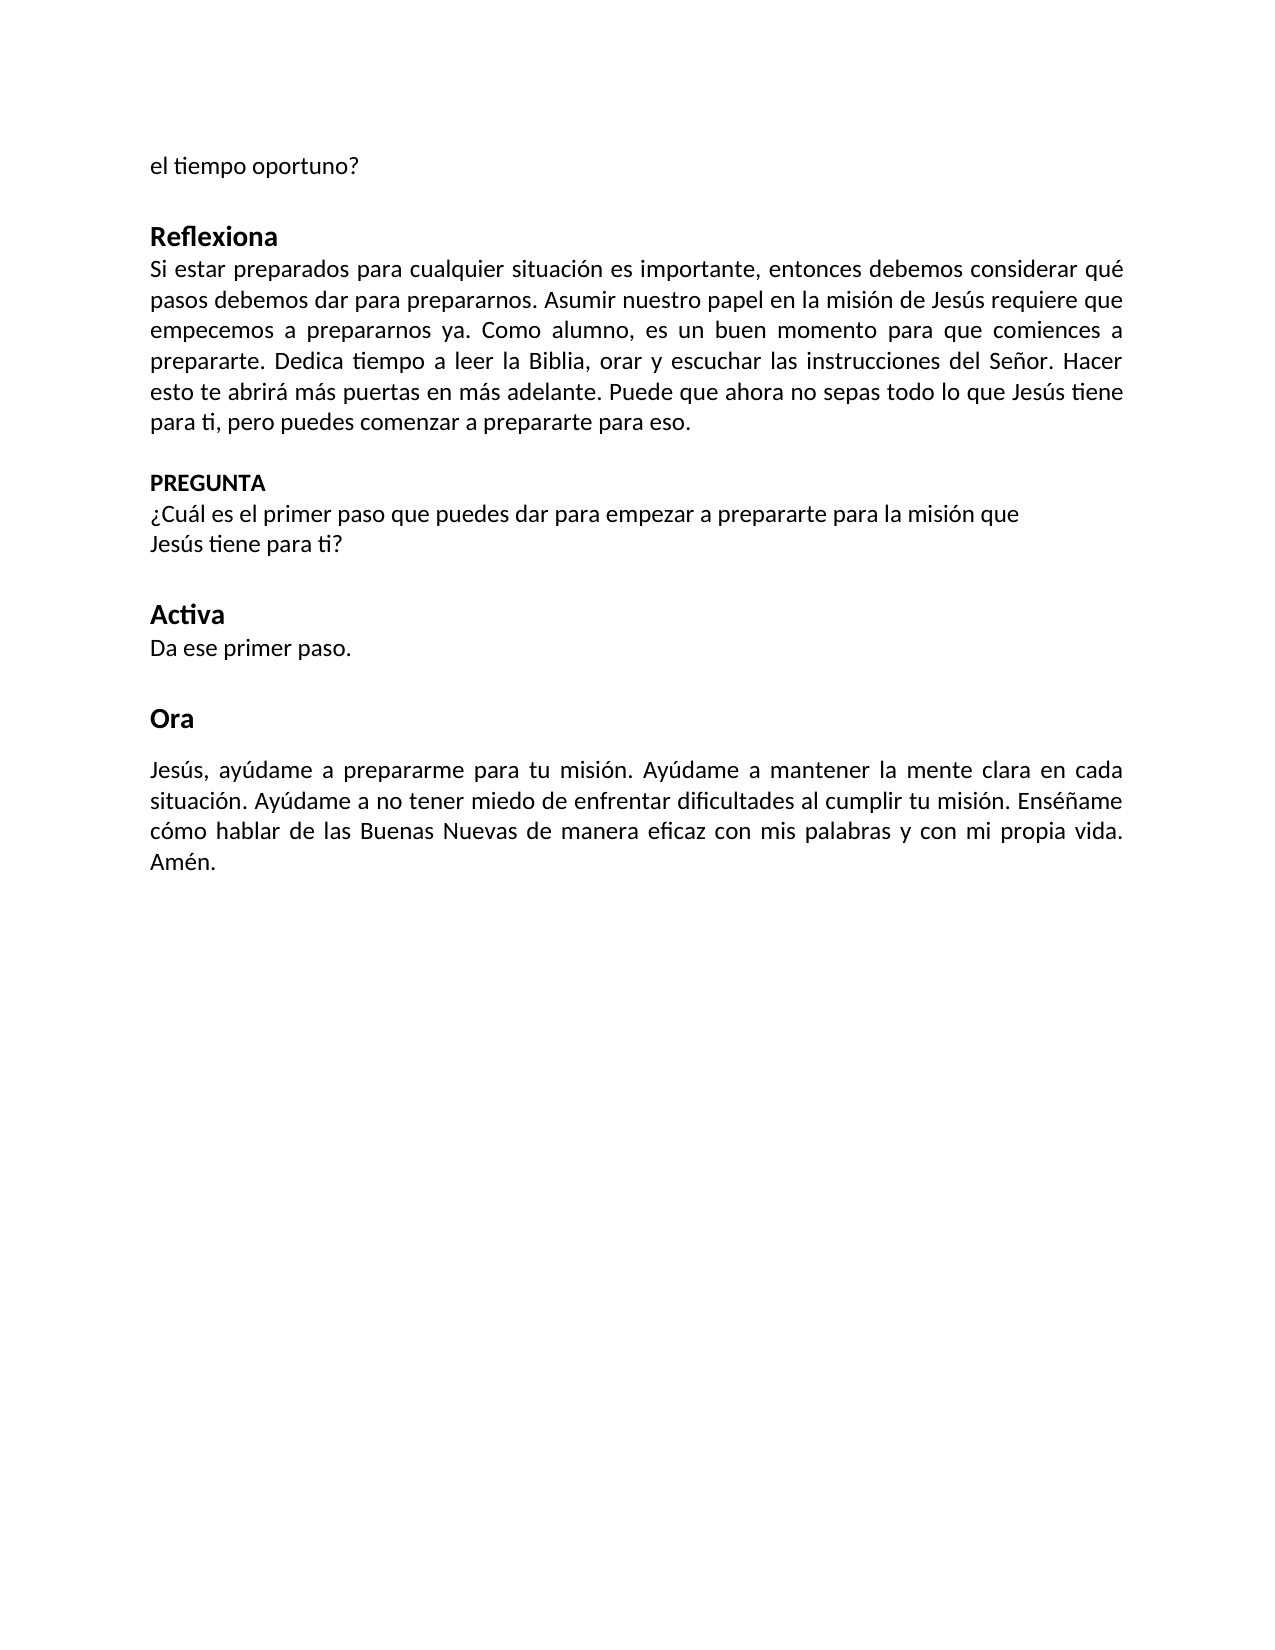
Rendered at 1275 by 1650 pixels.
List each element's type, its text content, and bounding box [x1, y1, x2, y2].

text Da ese primer paso. [150, 632, 1125, 662]
table_header PREGUNTA ¿Cuál es el primer paso que puedes dar para empezar a prepararte para la misión que Jesús tiene para ti? [150, 437, 1050, 559]
text Ora [150, 700, 1125, 736]
text Reflexiona [150, 218, 1125, 254]
text Jesús, ayúdame a prepararme para tu misión. Ayúdame a mantener la mente clara en cada situación. Ayúdame a no tener miedo de enfrentar dificultades al cumplir tu misión. Enséñame cómo hablar de las Buenas Nuevas de manera eficaz con mis palabras y con mi propia vida. Amén. [150, 754, 1125, 876]
text Si estar preparados para cualquier situación es importante, entonces debemos considerar qué pasos debemos dar para prepararnos. Asumir nuestro papel en la misión de Jesús requiere que empecemos a prepararnos ya. Como alumno, es un buen momento para que comiences a prepararte. Dedica tiempo a leer la Biblia, orar y escuchar las instrucciones del Señor. Hacer esto te abrirá más puertas en más adelante. Puede que ahora no sepas todo lo que Jesús tiene para ti, pero puedes comenzar a prepararte para eso. [150, 254, 1125, 437]
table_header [150, 150, 1050, 181]
text Activa [150, 596, 1125, 632]
